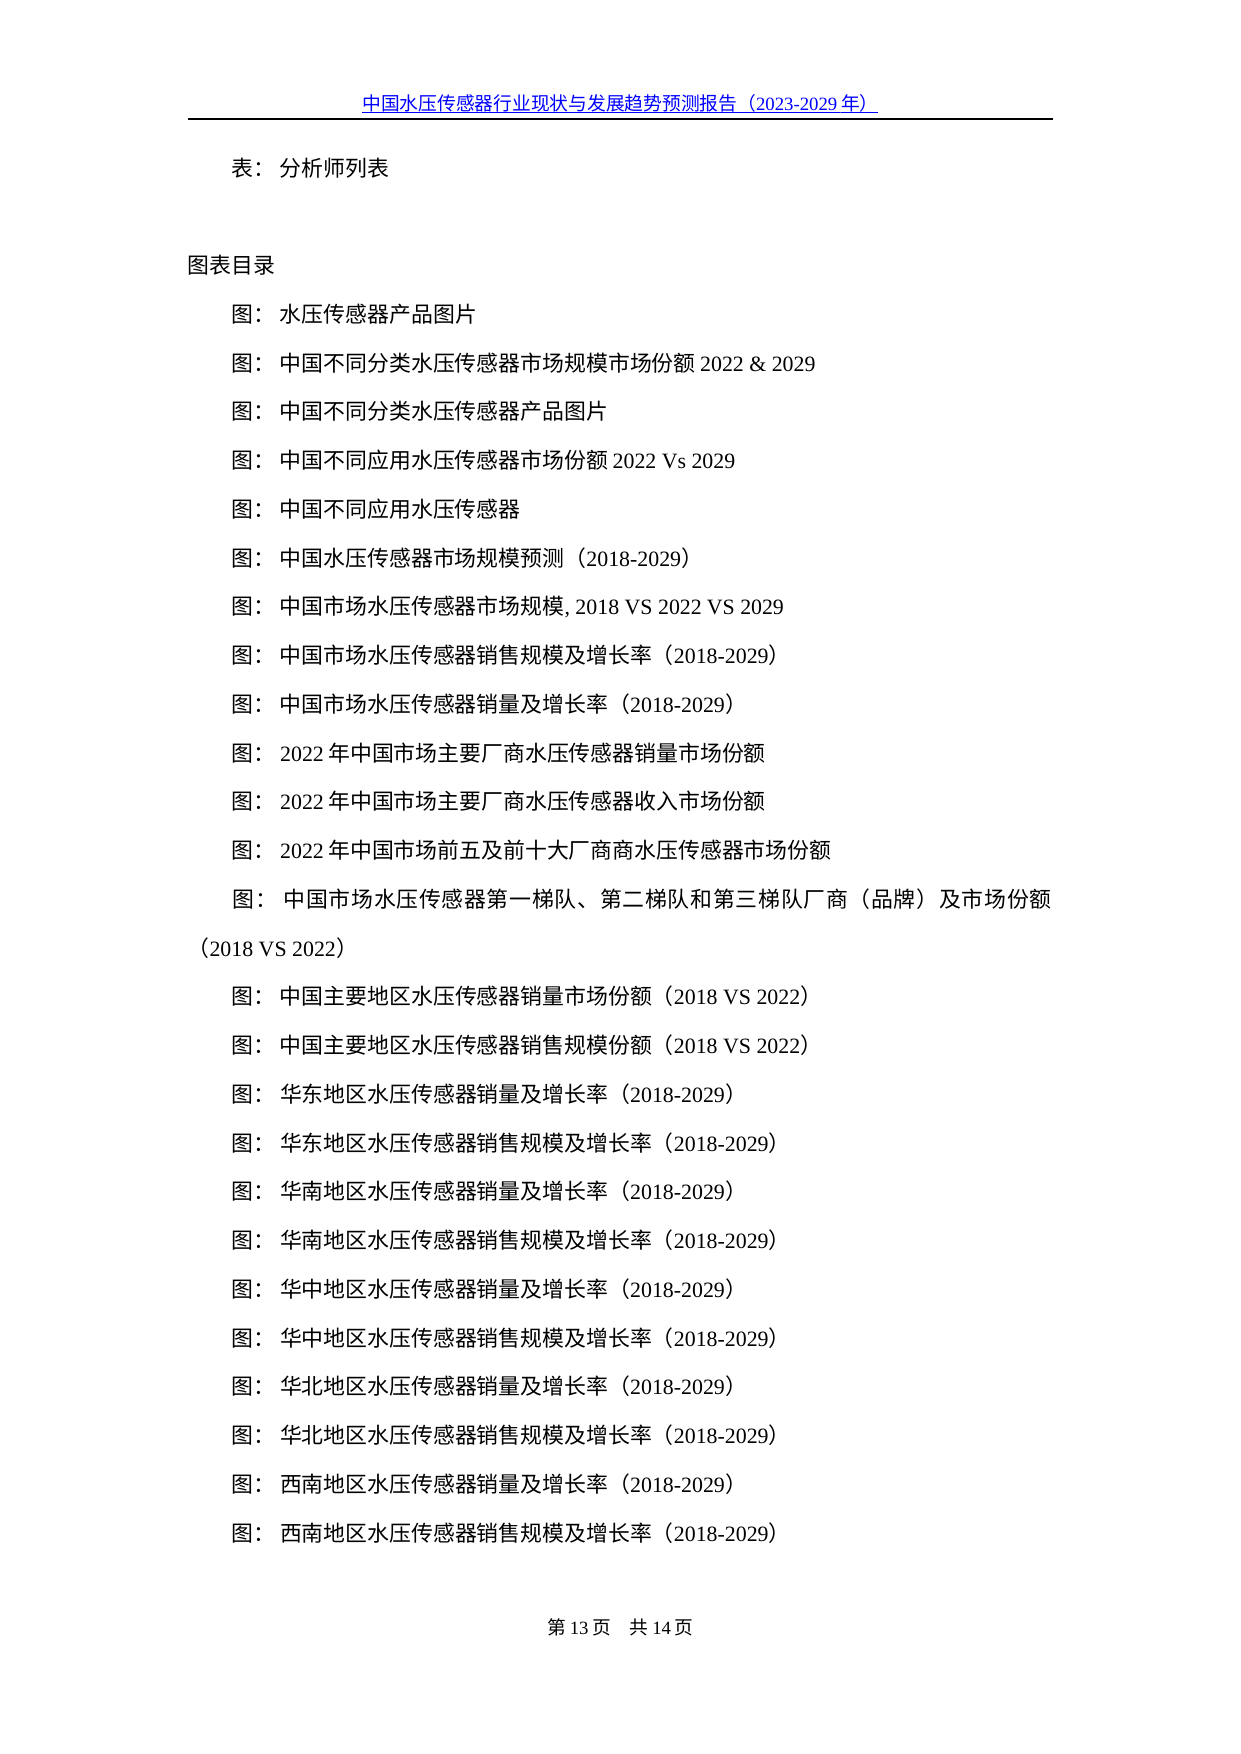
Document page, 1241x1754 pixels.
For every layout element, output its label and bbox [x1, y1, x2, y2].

text [187, 150, 1053, 1548]
